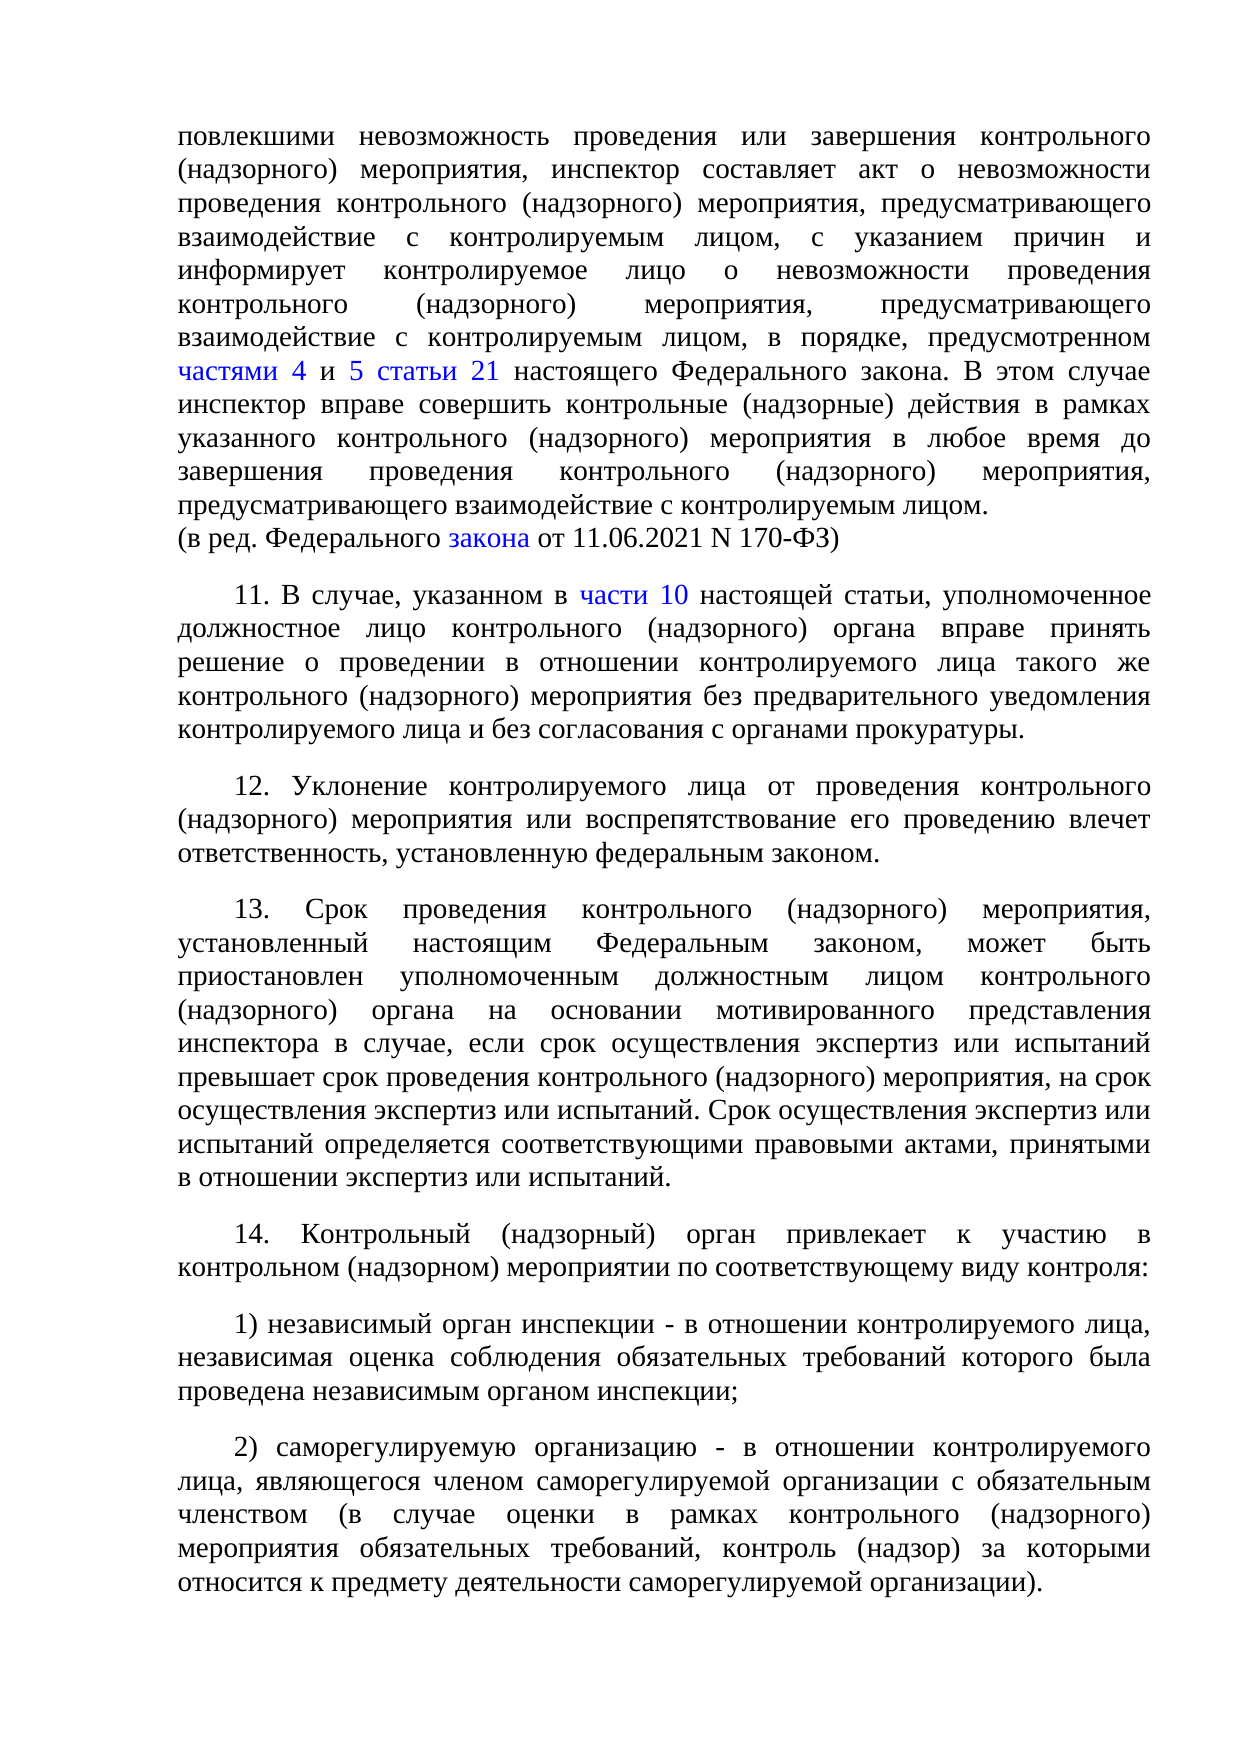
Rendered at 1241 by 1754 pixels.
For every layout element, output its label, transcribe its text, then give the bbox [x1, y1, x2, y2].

text (в ред. Федерального закона от 11.06.2021 N 170-ФЗ) [177, 521, 1152, 554]
text 13. Срок проведения контрольного (надзорного) мероприятия, установленный настоящим Федеральным законом, может быть приостановлен уполномоченным должностным лицом контрольного (надзорного) органа на основании мотивированного представления инспектора в случае, если срок осуществления экспертиз или испытаний превышает срок проведения контрольного (надзорного) мероприятия, на срок осуществления экспертиз или испытаний. Срок осуществления экспертиз или испытаний определяется соответствующими правовыми актами, принятыми в отношении экспертиз или испытаний. [177, 891, 1152, 1193]
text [177, 118, 1152, 521]
text 1) независимый орган инспекции - в отношении контролируемого лица, независимая оценка соблюдения обязательных требований которого была проведена независимым органом инспекции; [177, 1306, 1152, 1407]
text 11. В случае, указанном в части 10 настоящей статьи, уполномоченное должностное лицо контрольного (надзорного) органа вправе принять решение о проведении в отношении контролируемого лица такого же контрольного (надзорного) мероприятия без предварительного уведомления контролируемого лица и без согласования с органами прокуратуры. [177, 577, 1152, 745]
text 2) саморегулируемую организацию - в отношении контролируемого лица, являющегося членом саморегулируемой организации с обязательным членством (в случае оценки в рамках контрольного (надзорного) мероприятия обязательных требований, контроль (надзор) за которыми относится к предмету деятельности саморегулируемой организации). [177, 1429, 1152, 1597]
text 14. Контрольный (надзорный) орган привлекает к участию в контрольном (надзорном) мероприятии по соответствующему виду контроля: [177, 1216, 1152, 1283]
text 12. Уклонение контролируемого лица от проведения контрольного (надзорного) мероприятия или воспрепятствование его проведению влечет ответственность, установленную федеральным законом. [177, 768, 1152, 868]
